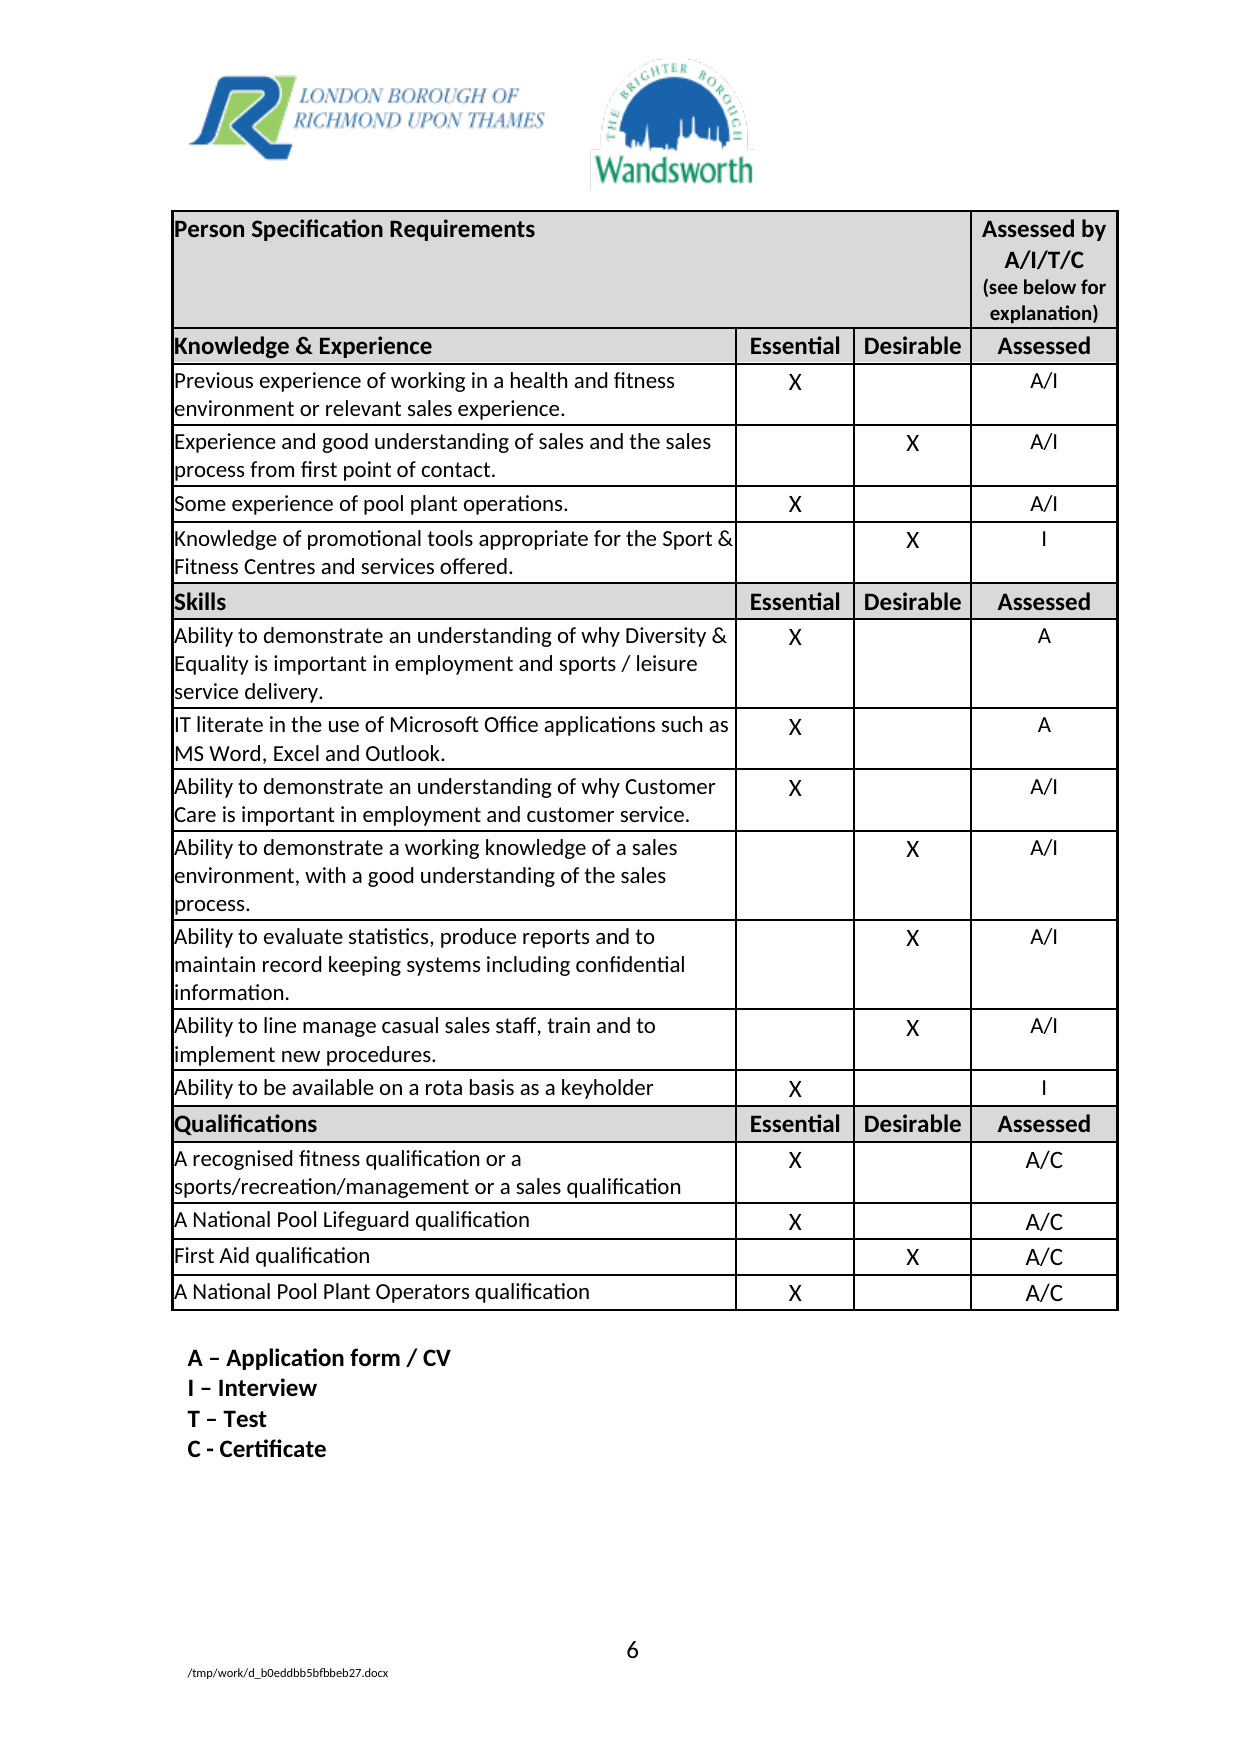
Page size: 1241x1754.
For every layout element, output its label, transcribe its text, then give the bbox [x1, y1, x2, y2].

table_cell X [737, 770, 853, 829]
table_cell X [737, 1143, 853, 1202]
table_cell X [855, 426, 970, 485]
table_cell Qualifications [174, 1107, 735, 1141]
table_cell [855, 365, 970, 424]
table_cell X [737, 709, 853, 768]
table_cell X [855, 832, 970, 919]
table_cell Ability to demonstrate an understanding of why Customer Care is important in employment and customer service. [174, 770, 735, 829]
table_cell [855, 770, 970, 829]
table_cell A/C [972, 1204, 1116, 1238]
table_cell X [737, 487, 853, 521]
table_cell A National Pool Plant Operators qualification [174, 1276, 735, 1309]
table_cell I [972, 523, 1116, 582]
table_cell IT literate in the use of Microsoft Office applications such as MS Word, Excel and Outlook. [174, 709, 735, 768]
table_cell [855, 709, 970, 768]
table_cell [737, 426, 853, 485]
table_cell [855, 1071, 970, 1105]
table_cell A/I [972, 832, 1116, 919]
table_cell [737, 921, 853, 1008]
table_cell Essential [737, 1107, 853, 1141]
table_cell [737, 832, 853, 919]
table_cell Essential [737, 329, 853, 362]
table_cell Previous experience of working in a health and fitness environment or relevant sales experience. [174, 365, 735, 424]
table_cell Ability to demonstrate a working knowledge of a sales environment, with a good understanding of the sales process. [174, 832, 735, 919]
table_cell A/I [972, 921, 1116, 1008]
table_cell Ability to evaluate statistics, produce reports and to maintain record keeping systems including confidential information. [174, 921, 735, 1008]
table_cell Ability to demonstrate an understanding of why Diversity & Equality is important in employment and sports / leisure service delivery. [174, 620, 735, 707]
table_cell A/I [972, 1010, 1116, 1069]
table_cell X [737, 620, 853, 707]
table_cell Experience and good understanding of sales and the sales process from first point of contact. [174, 426, 735, 485]
table_cell X [737, 365, 853, 424]
table_cell A [972, 709, 1116, 768]
table_cell Ability to be available on a rota basis as a keyholder [174, 1071, 735, 1105]
table_cell A National Pool Lifeguard qualification [174, 1204, 735, 1238]
table_cell X [855, 523, 970, 582]
table_cell Desirable [855, 329, 970, 362]
table_cell Desirable [855, 1107, 970, 1141]
table_cell [855, 620, 970, 707]
table_cell A [972, 620, 1116, 707]
table_cell A/I [972, 365, 1116, 424]
table_header Person Specification Requirements [174, 212, 970, 327]
table_cell Assessed [972, 329, 1116, 362]
table_header Assessed by A/I/T/C (see below for explanation) [972, 212, 1116, 327]
table_cell Assessed [972, 584, 1116, 618]
table_cell [737, 523, 853, 582]
text C - Certificate [187, 1433, 1078, 1464]
table_cell X [855, 921, 970, 1008]
table_cell Desirable [855, 584, 970, 618]
table_cell Knowledge & Experience [174, 329, 735, 362]
table_cell I [972, 1071, 1116, 1105]
table_cell Skills [174, 584, 735, 618]
table_cell A recognised fitness qualification or a sports/recreation/management or a sales qualification [174, 1143, 735, 1202]
table_cell [737, 1010, 853, 1069]
table_cell Assessed [972, 1107, 1116, 1141]
table_cell X [855, 1010, 970, 1069]
table_cell [855, 1276, 970, 1309]
table_cell [737, 1240, 853, 1273]
table_cell First Aid qualification [174, 1240, 735, 1273]
table_cell Knowledge of promotional tools appropriate for the Sport & Fitness Centres and services offered. [174, 523, 735, 582]
table_cell A/C [972, 1240, 1116, 1273]
table_cell X [855, 1240, 970, 1273]
text A – Application form / CV [187, 1342, 1078, 1372]
table_cell A/I [972, 487, 1116, 521]
table_cell X [737, 1071, 853, 1105]
table_cell A/I [972, 426, 1116, 485]
text T – Test [187, 1403, 1078, 1433]
table_cell A/I [972, 770, 1116, 829]
table_cell [855, 1143, 970, 1202]
table_cell X [737, 1276, 853, 1309]
table_cell [855, 487, 970, 521]
table_cell Some experience of pool plant operations. [174, 487, 735, 521]
text I – Interview [187, 1372, 1078, 1403]
table_cell A/C [972, 1276, 1116, 1309]
table_cell A/C [972, 1143, 1116, 1202]
table_cell Essential [737, 584, 853, 618]
table_cell Ability to line manage casual sales staff, train and to implement new procedures. [174, 1010, 735, 1069]
table_cell [855, 1204, 970, 1238]
table_cell X [737, 1204, 853, 1238]
